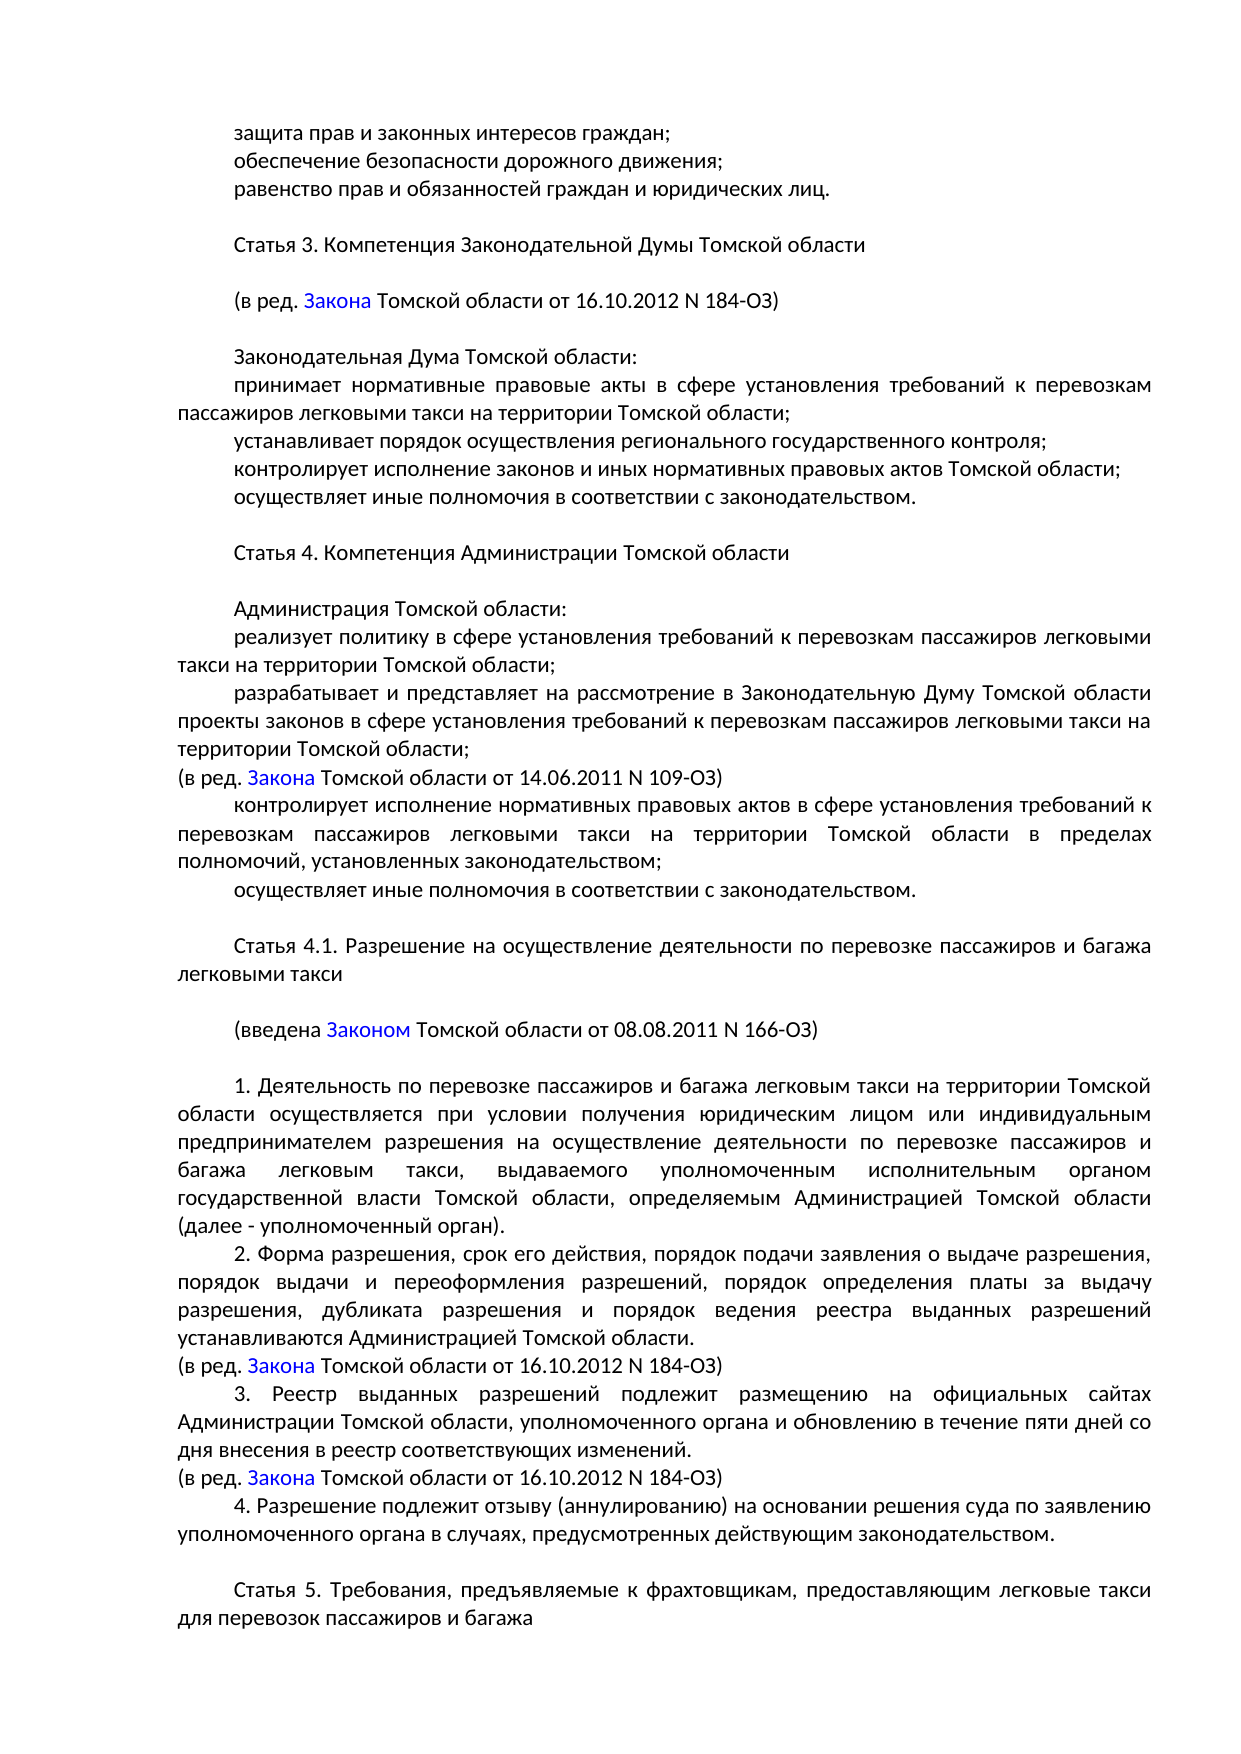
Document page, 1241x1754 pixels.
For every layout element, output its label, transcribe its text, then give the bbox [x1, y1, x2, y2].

text 1. Деятельность по перевозке пассажиров и багажа легковым такси на территории Томской области осуществляется при условии получения юридическим лицом или индивидуальным предпринимателем разрешения на осуществление деятельности по перевозке пассажиров и багажа легковым такси, выдаваемого уполномоченным исполнительным органом государственной власти Томской области, определяемым Администрацией Томской области (далее - уполномоченный орган). [177, 1071, 1152, 1239]
text принимает нормативные правовые акты в сфере установления требований к перевозкам пассажиров легковыми такси на территории Томской области; [177, 370, 1152, 426]
text Администрация Томской области: [177, 594, 1152, 622]
text контролирует исполнение законов и иных нормативных правовых актов Томской области; [177, 454, 1152, 482]
text Законодательная Дума Томской области: [177, 342, 1152, 370]
text контролирует исполнение нормативных правовых актов в сфере установления требований к перевозкам пассажиров легковыми такси на территории Томской области в пределах полномочий, установленных законодательством; [177, 791, 1152, 875]
text (введена Законом Томской области от 08.08.2011 N 166-ОЗ) [177, 1015, 1152, 1043]
text защита прав и законных интересов граждан; [177, 118, 1152, 146]
text устанавливает порядок осуществления регионального государственного контроля; [177, 426, 1152, 454]
text (в ред. Закона Томской области от 16.10.2012 N 184-ОЗ) [177, 1463, 1152, 1491]
text 4. Разрешение подлежит отзыву (аннулированию) на основании решения суда по заявлению уполномоченного органа в случаях, предусмотренных действующим законодательством. [177, 1491, 1152, 1547]
text (в ред. Закона Томской области от 16.10.2012 N 184-ОЗ) [177, 1351, 1152, 1379]
text Статья 4.1. Разрешение на осуществление деятельности по перевозке пассажиров и багажа легковыми такси [177, 931, 1152, 987]
text Статья 4. Компетенция Администрации Томской области [177, 538, 1152, 566]
text разрабатывает и представляет на рассмотрение в Законодательную Думу Томской области проекты законов в сфере установления требований к перевозкам пассажиров легковыми такси на территории Томской области; [177, 678, 1152, 763]
text (в ред. Закона Томской области от 14.06.2011 N 109-ОЗ) [177, 763, 1152, 791]
text реализует политику в сфере установления требований к перевозкам пассажиров легковыми такси на территории Томской области; [177, 622, 1152, 678]
text Статья 5. Требования, предъявляемые к фрахтовщикам, предоставляющим легковые такси для перевозок пассажиров и багажа [177, 1575, 1152, 1631]
text 3. Реестр выданных разрешений подлежит размещению на официальных сайтах Администрации Томской области, уполномоченного органа и обновлению в течение пяти дней со дня внесения в реестр соответствующих изменений. [177, 1379, 1152, 1463]
text 2. Форма разрешения, срок его действия, порядок подачи заявления о выдаче разрешения, порядок выдачи и переоформления разрешений, порядок определения платы за выдачу разрешения, дубликата разрешения и порядок ведения реестра выданных разрешений устанавливаются Администрацией Томской области. [177, 1239, 1152, 1351]
text обеспечение безопасности дорожного движения; [177, 146, 1152, 174]
text осуществляет иные полномочия в соответствии с законодательством. [177, 875, 1152, 903]
text осуществляет иные полномочия в соответствии с законодательством. [177, 482, 1152, 510]
text равенство прав и обязанностей граждан и юридических лиц. [177, 174, 1152, 202]
text Статья 3. Компетенция Законодательной Думы Томской области [177, 230, 1152, 258]
text (в ред. Закона Томской области от 16.10.2012 N 184-ОЗ) [177, 286, 1152, 314]
